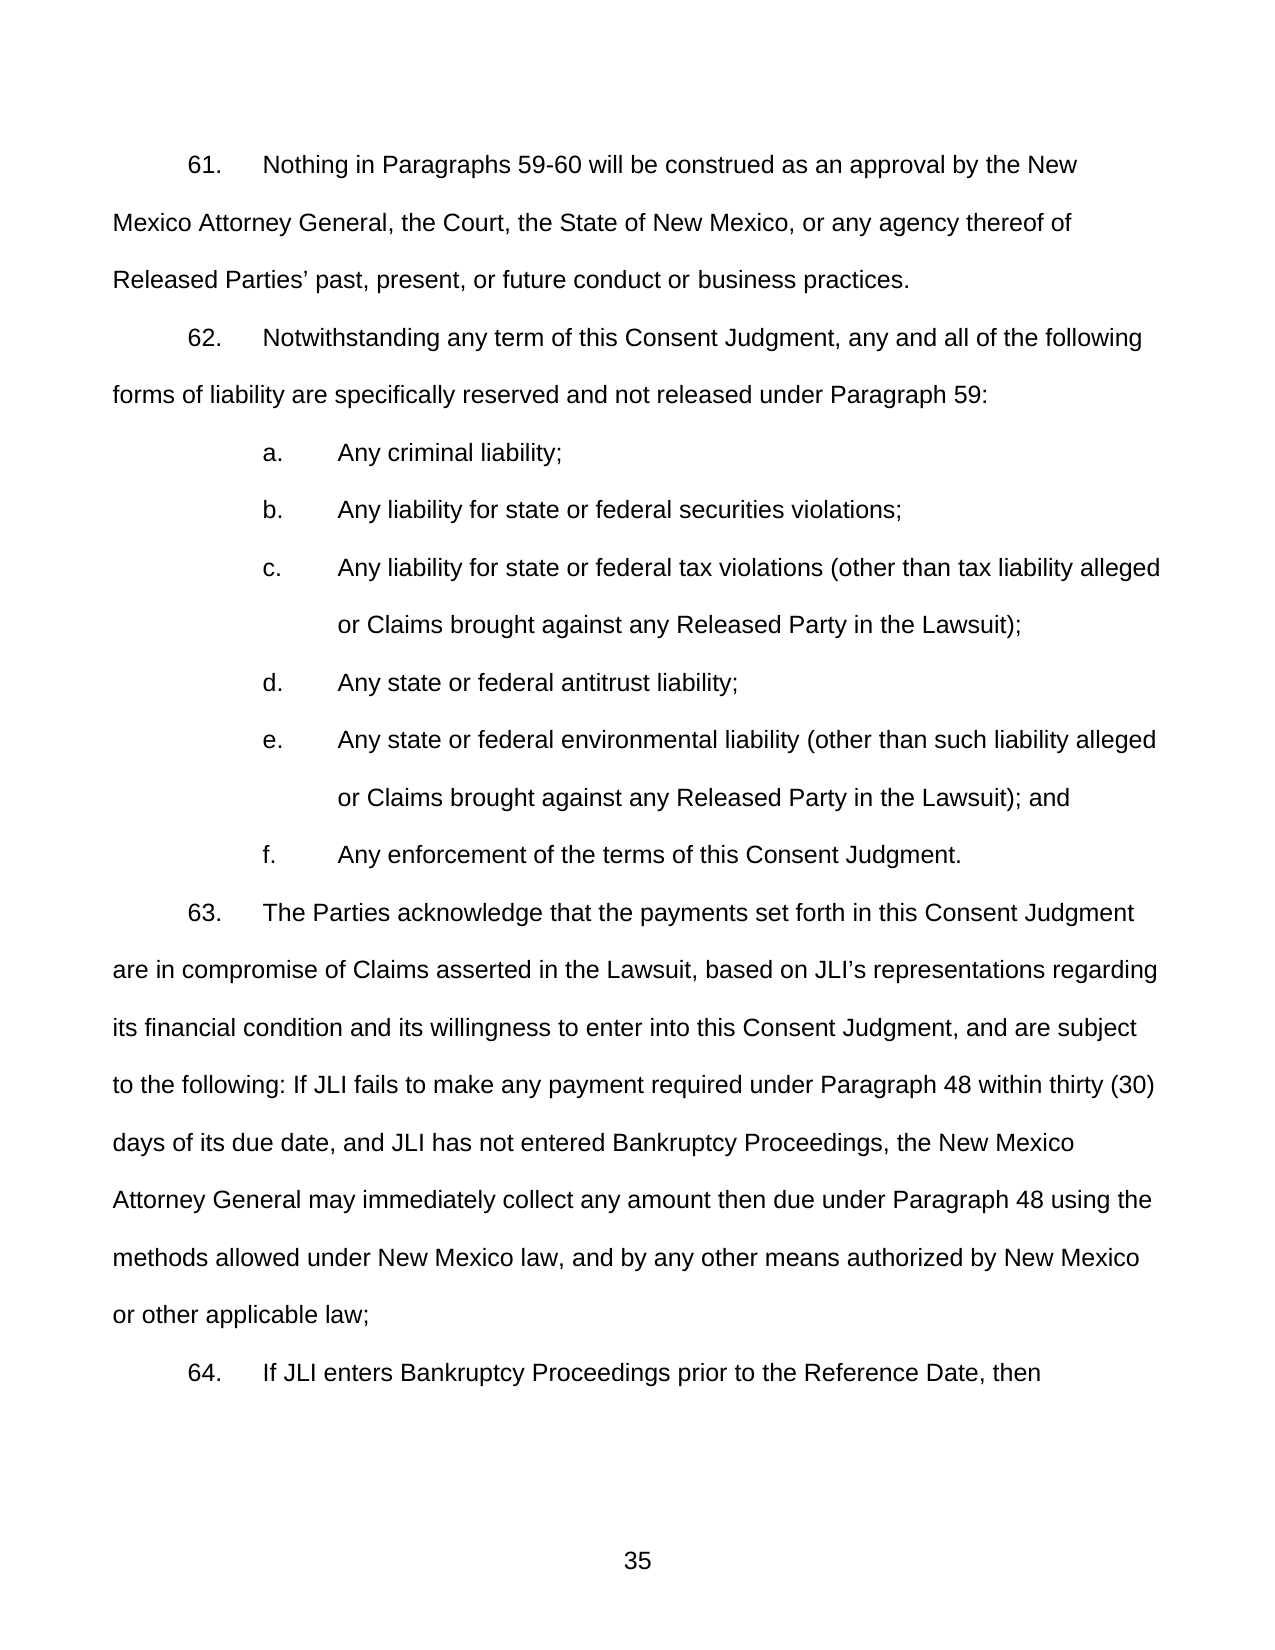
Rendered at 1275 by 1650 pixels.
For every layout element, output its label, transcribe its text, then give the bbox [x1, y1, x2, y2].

list Any liability for state or federal tax violations (other than tax liability alleged or Claims brought against any Released Party in the Lawsuit); [262, 552, 1162, 639]
list Any criminal liability; [262, 437, 1162, 466]
list Any liability for state or federal securities violations; [262, 495, 1162, 524]
list Any enforcement of the terms of this Consent Judgment. [262, 840, 1162, 869]
list The Parties acknowledge that the payments set forth in this Consent Judgment are in compromise of Claims asserted in the Lawsuit, based on JLI’s representations regarding its financial condition and its willingness to enter into this Consent Judgment, and are subject to the following: If JLI fails to make any payment required under Paragraph 48 within thirty (30) days of its due date, and JLI has not entered Bankruptcy Proceedings, the New Mexico Attorney General may immediately collect any amount then due under Paragraph 48 using the methods allowed under New Mexico law, and by any other means authorized by New Mexico or other applicable law; [112, 897, 1162, 1329]
list Any state or federal antitrust liability; [262, 667, 1162, 696]
list Notwithstanding any term of this Consent Judgment, any and all of the following forms of liability are specifically reserved and not released under Paragraph 59: [112, 322, 1162, 409]
list If JLI enters Bankruptcy Proceedings prior to the Reference Date, then [112, 1357, 1162, 1386]
list Nothing in Paragraphs 59-60 will be construed as an approval by the New Mexico Attorney General, the Court, the State of New Mexico, or any agency thereof of Released Parties’ past, present, or future conduct or business practices. [112, 150, 1162, 294]
list Any state or federal environmental liability (other than such liability alleged or Claims brought against any Released Party in the Lawsuit); and [262, 725, 1162, 811]
